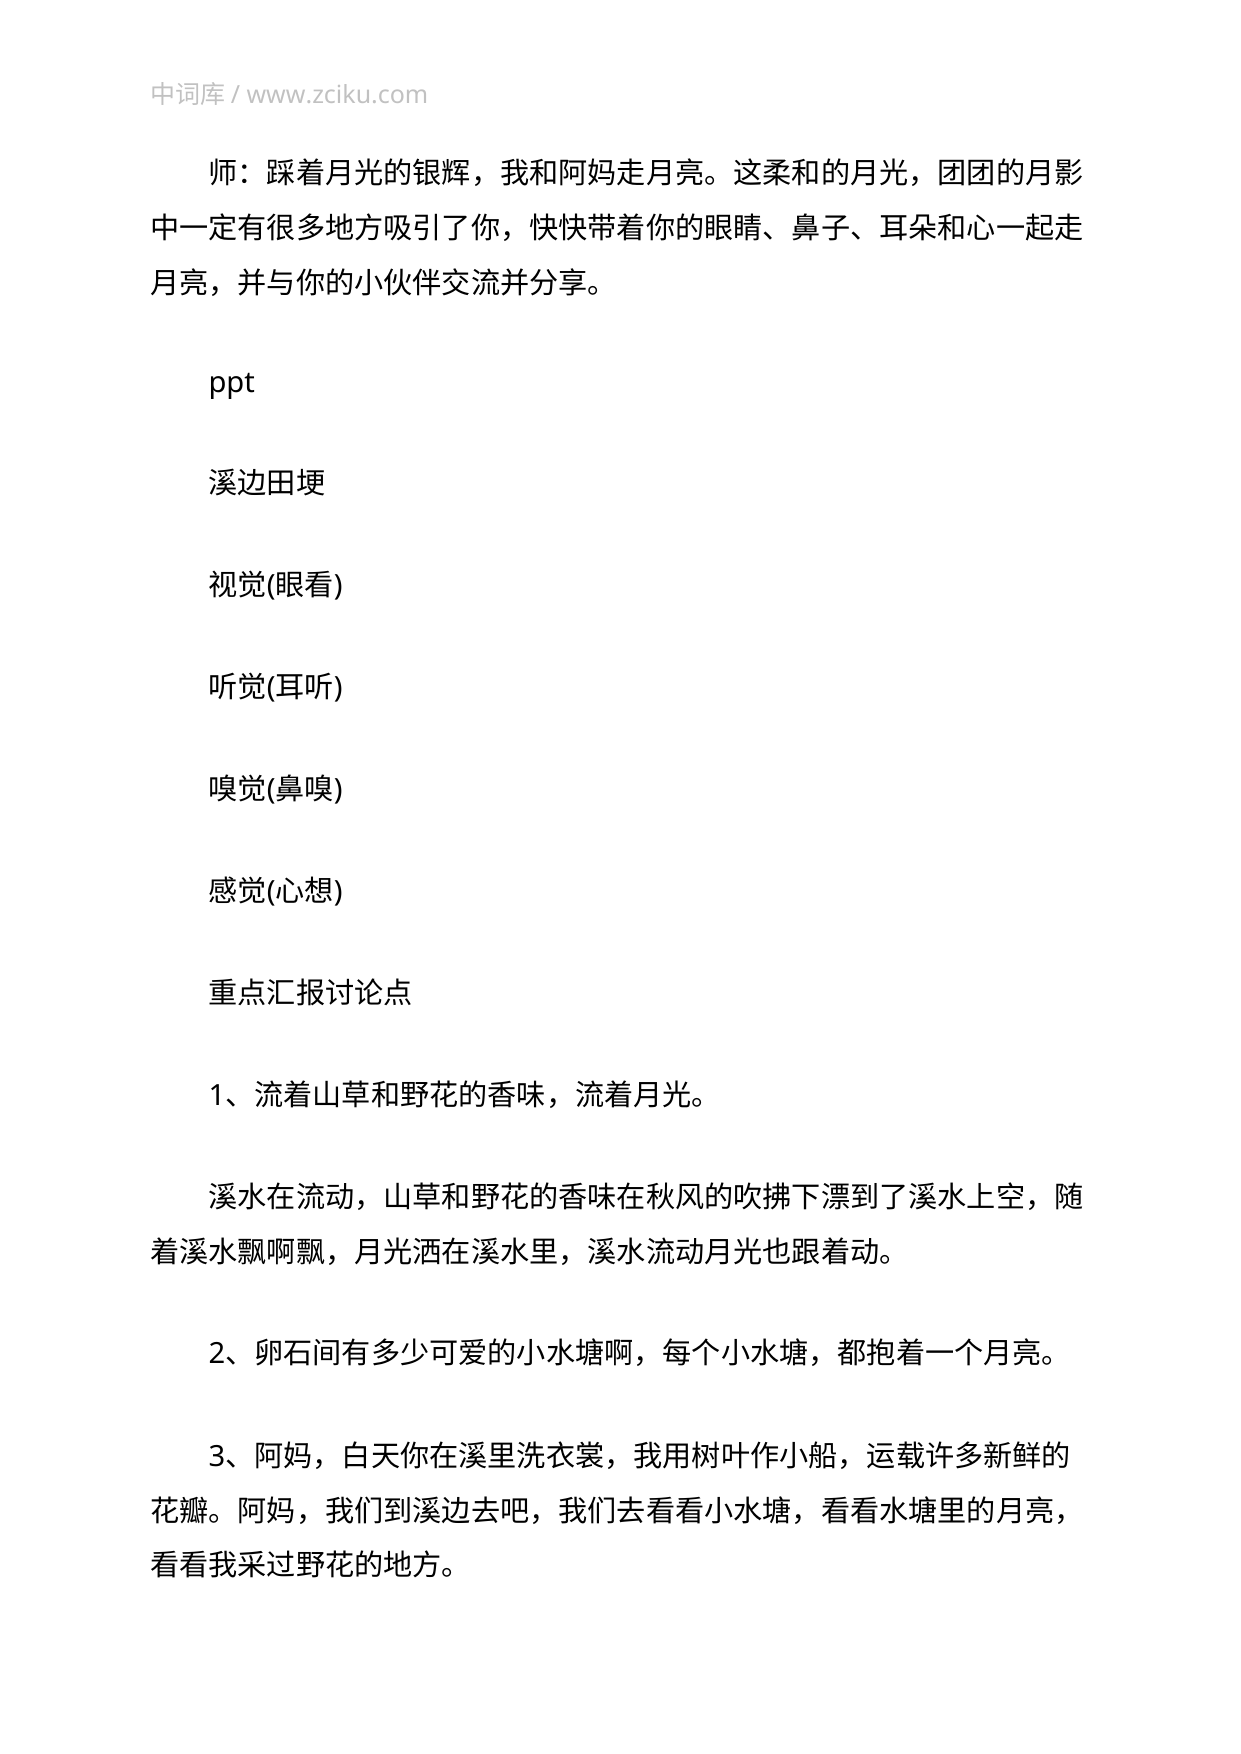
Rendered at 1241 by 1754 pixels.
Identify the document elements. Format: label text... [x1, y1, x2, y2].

text 1、流着山草和野花的香味，流着月光。 [150, 1071, 1090, 1114]
text 感觉(心想) [150, 868, 1090, 910]
text 重点汇报讨论点 [150, 970, 1090, 1012]
text ppt [150, 362, 1090, 401]
text 嗅觉(鼻嗅) [150, 766, 1090, 808]
text 溪边田埂 [150, 460, 1090, 502]
text 溪水在流动，山草和野花的香味在秋风的吹拂下漂到了溪水上空，随着溪水飘啊飘，月光洒在溪水里，溪水流动月光也跟着动。 [150, 1173, 1090, 1271]
text 2、卵石间有多少可爱的小水塘啊，每个小水塘，都抱着一个月亮。 [150, 1330, 1090, 1372]
text 视觉(眼看) [150, 562, 1090, 604]
text 师：踩着月光的银辉，我和阿妈走月亮。这柔和的月光，团团的月影中一定有很多地方吸引了你，快快带着你的眼睛、鼻子、耳朵和心一起走月亮，并与你的小伙伴交流并分享。 [150, 150, 1090, 302]
text 听觉(耳听) [150, 664, 1090, 706]
text 3、阿妈，白天你在溪里洗衣裳，我用树叶作小船，运载许多新鲜的花瓣。阿妈，我们到溪边去吧，我们去看看小水塘，看看水塘里的月亮，看看我采过野花的地方。 [150, 1432, 1090, 1584]
